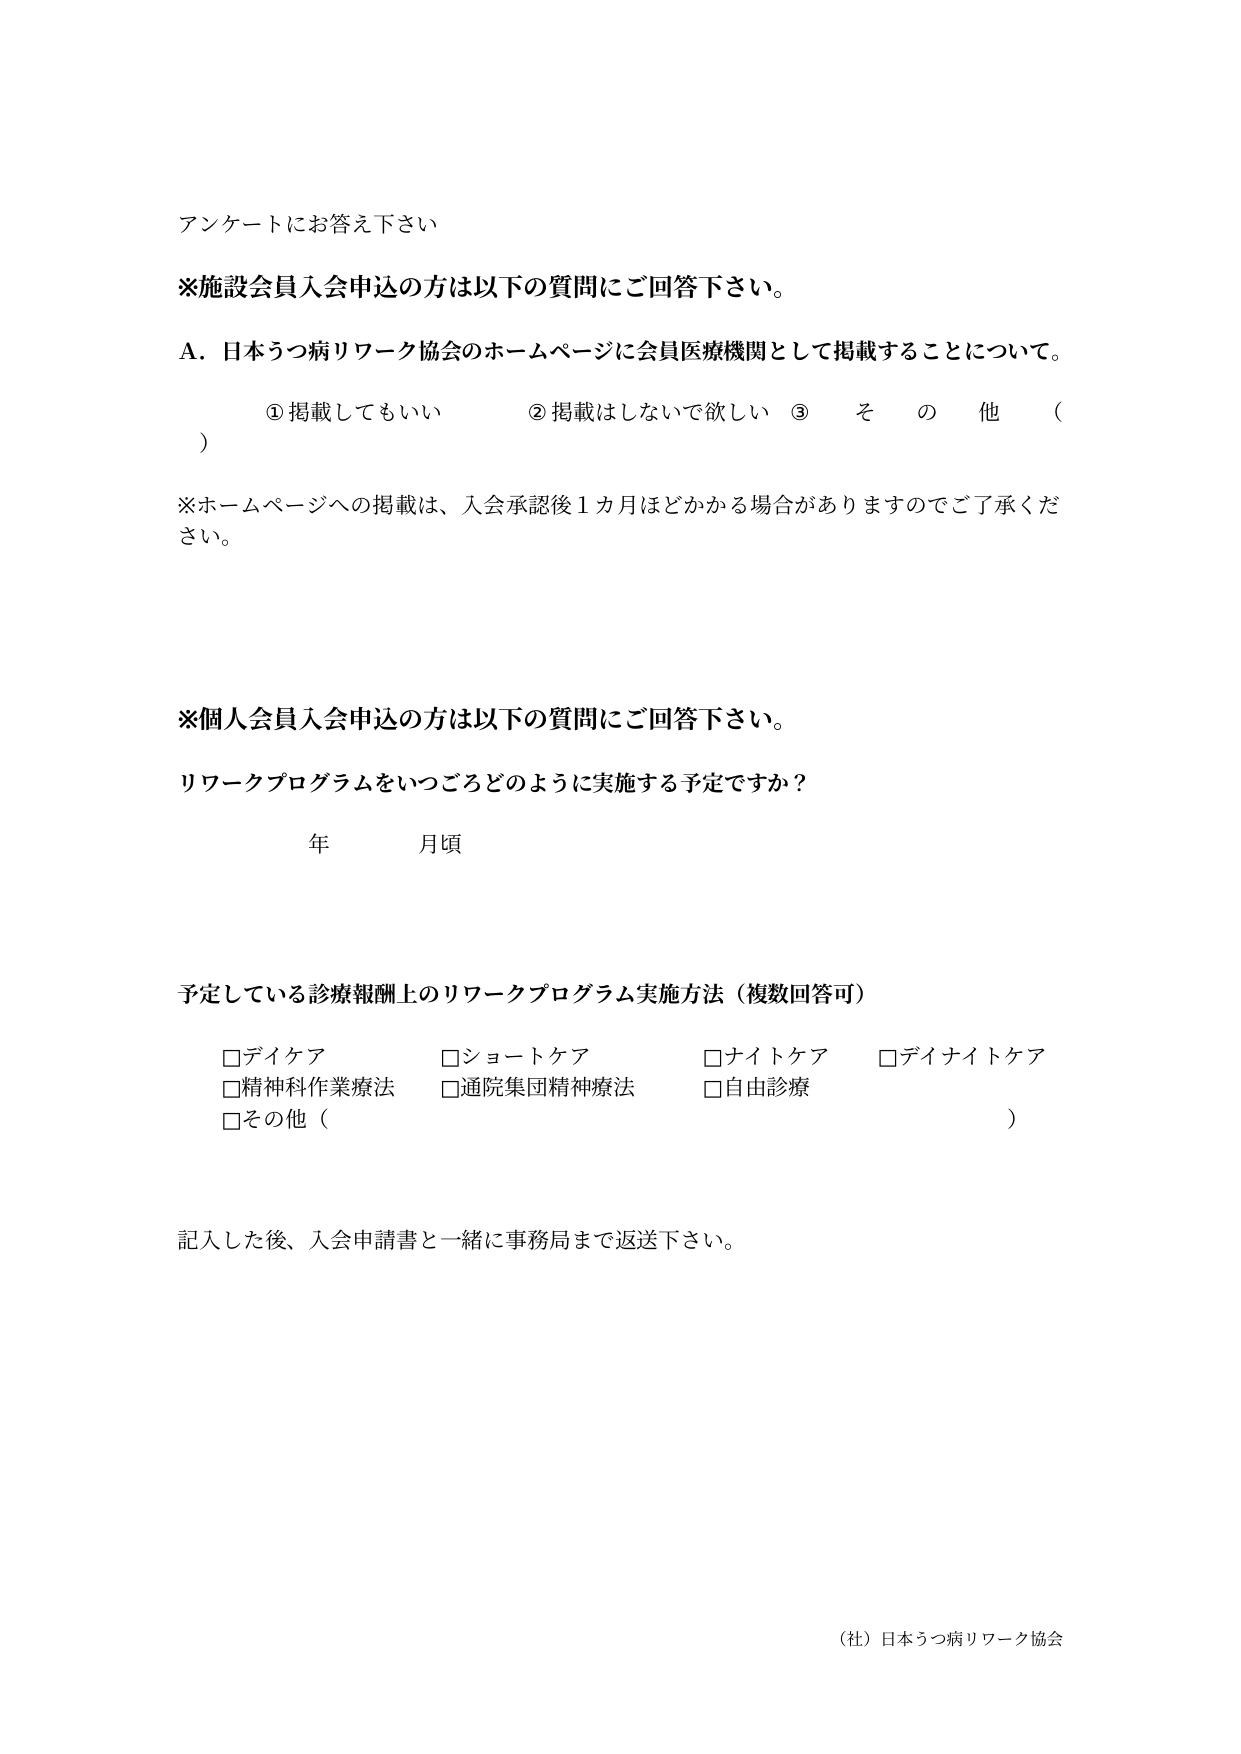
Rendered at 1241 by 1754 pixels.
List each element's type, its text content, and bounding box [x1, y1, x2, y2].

text ※施設会員入会申込の方は以下の質問にご回答下さい。 [177, 268, 1063, 304]
text □デイケア □ショートケア □ナイトケア □デイナイトケア [177, 1039, 1063, 1070]
text 予定している診療報酬上のリワークプログラム実施方法（複数回答可） [177, 978, 1063, 1009]
text Ａ．日本うつ病リワーク協会のホームページに会員医療機関として掲載することについて。 [177, 334, 1063, 365]
text リワークプログラムをいつごろどのように実施する予定ですか？ [177, 766, 1063, 797]
text 記入した後、入会申請書と一緒に事務局まで返送下さい。 [177, 1223, 1063, 1254]
text ※個人会員入会申込の方は以下の質問にご回答下さい。 [177, 700, 1063, 736]
text □その他（ ） [177, 1102, 1063, 1133]
text ※ホームページへの掲載は、入会承認後１カ月ほどかかる場合がありますのでご了承ください。 [177, 488, 1063, 551]
text □精神科作業療法 □通院集団精神療法 □自由診療 [177, 1070, 1063, 1102]
text 年 月頃 [177, 827, 1063, 858]
text アンケートにお答え下さい [177, 207, 1063, 238]
text ①掲載してもいい ②掲載はしないで欲しい ③その他（ ） [177, 395, 1063, 458]
